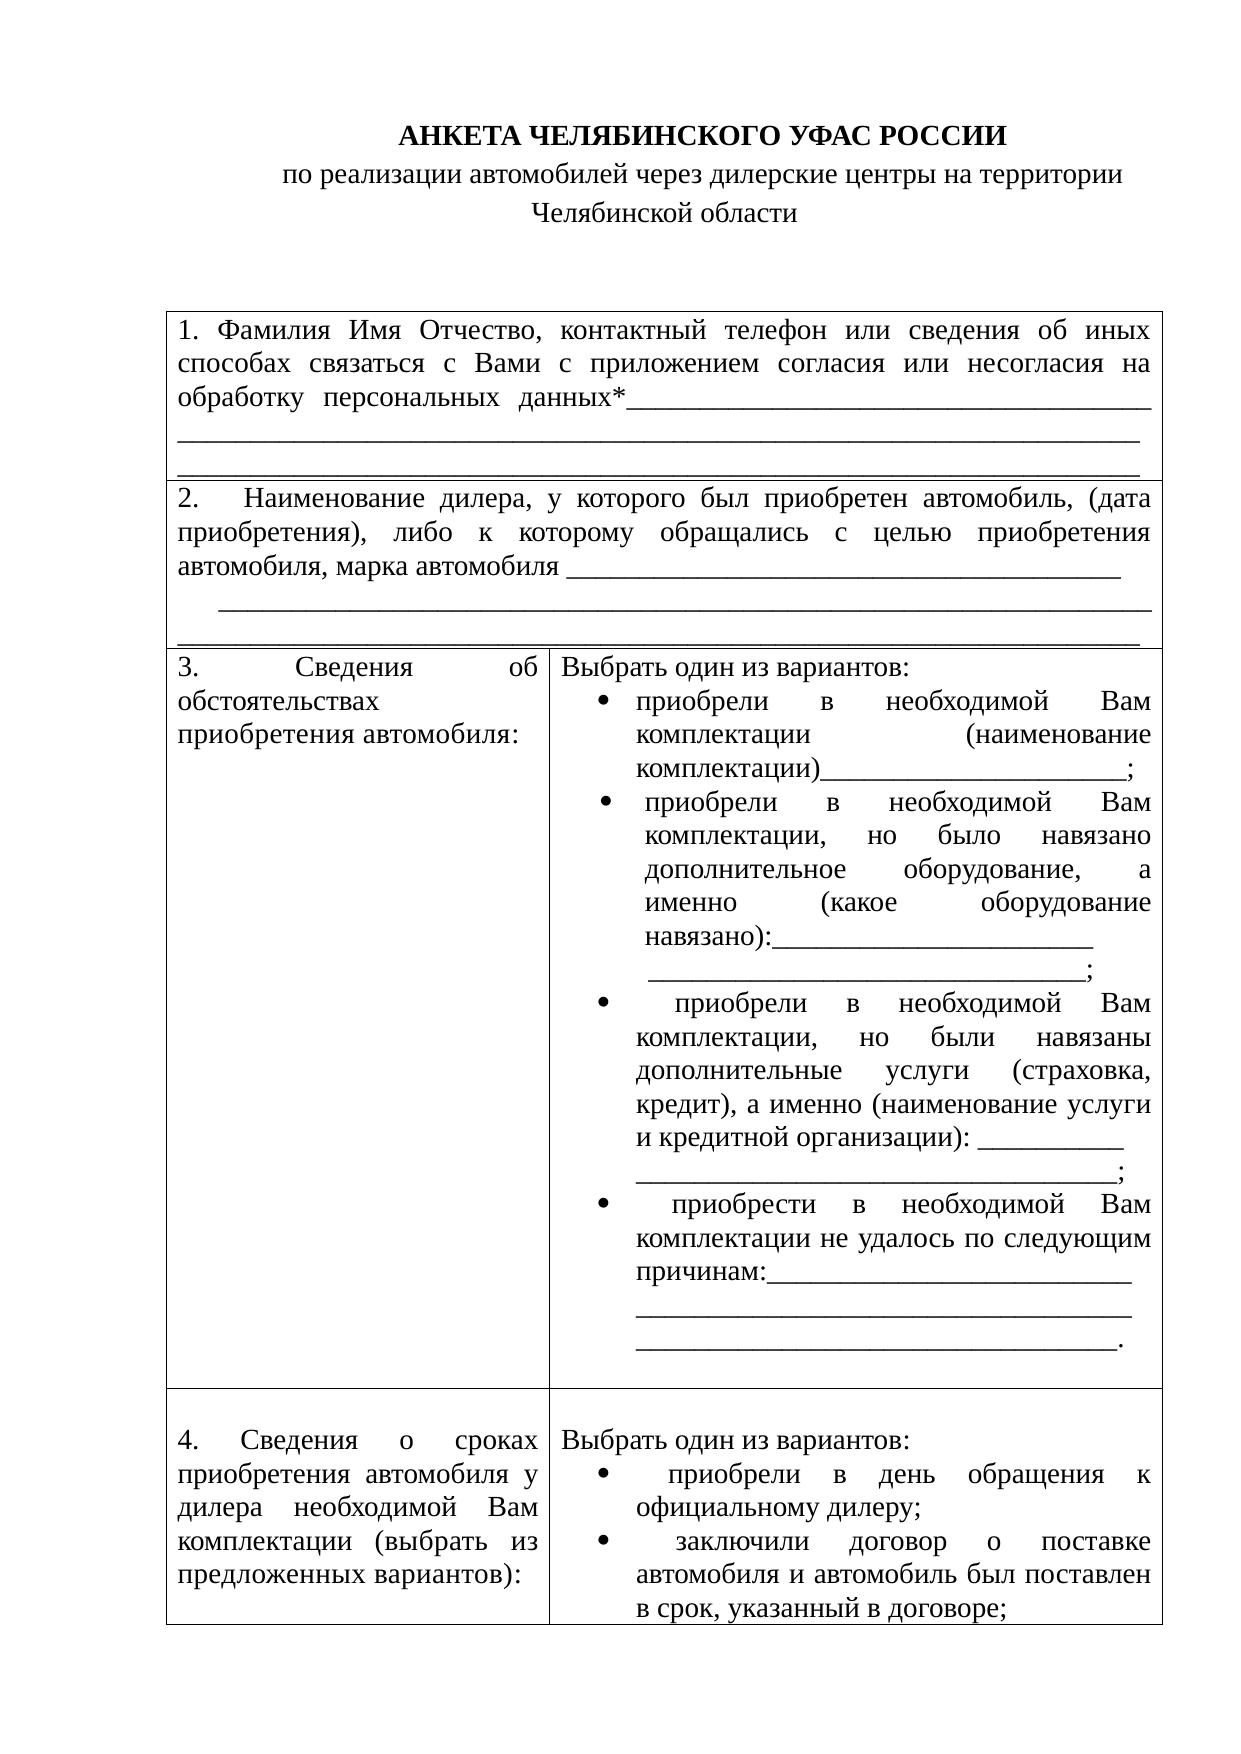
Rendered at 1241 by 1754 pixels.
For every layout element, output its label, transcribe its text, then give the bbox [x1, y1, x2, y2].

table_header 1. Фамилия Имя Отчество, контактный телефон или сведения об иных способах связаться с Вами с приложением согласия или несогласия на обработку персональных данных*____________________________________ ____________________________________________________________________________________________________________________________________ [167, 312, 1162, 479]
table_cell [550, 1389, 1162, 1624]
table_cell 2. Наименование дилера, у которого был приобретен автомобиль, (дата приобретения), либо к которому обращались с целью приобретения автомобиля, марка автомобиля ______________________________________ ________________________________________________________________ __________________________________________________________________ [167, 481, 1162, 648]
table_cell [167, 1389, 549, 1624]
table_cell 3. Сведения об обстоятельствах приобретения автомобиля: [167, 649, 549, 1388]
text АНКЕТА ЧЕЛЯБИНСКОГО УФАС РОССИИ [177, 118, 1152, 152]
table_cell Выбрать один из вариантов: приобрели в необходимой Вам комплектации (наименование комплектации)_____________________; приобрели в необходимой Вам комплектации, но было навязано дополнительное оборудование, а именно (какое оборудование навязано):______________________ ______________________________; приобрели в необходимой Вам комплектации, но были навязаны дополнительные услуги (страховка, кредит), а именно (наименование услуги и кредитной организации): __________ _________________________________; приобрести в необходимой Вам комплектации не удалось по следующим причинам:_________________________ __________________________________ _________________________________. [550, 649, 1162, 1388]
text по реализации автомобилей через дилерские центры на территории Челябинской области [177, 157, 1152, 229]
